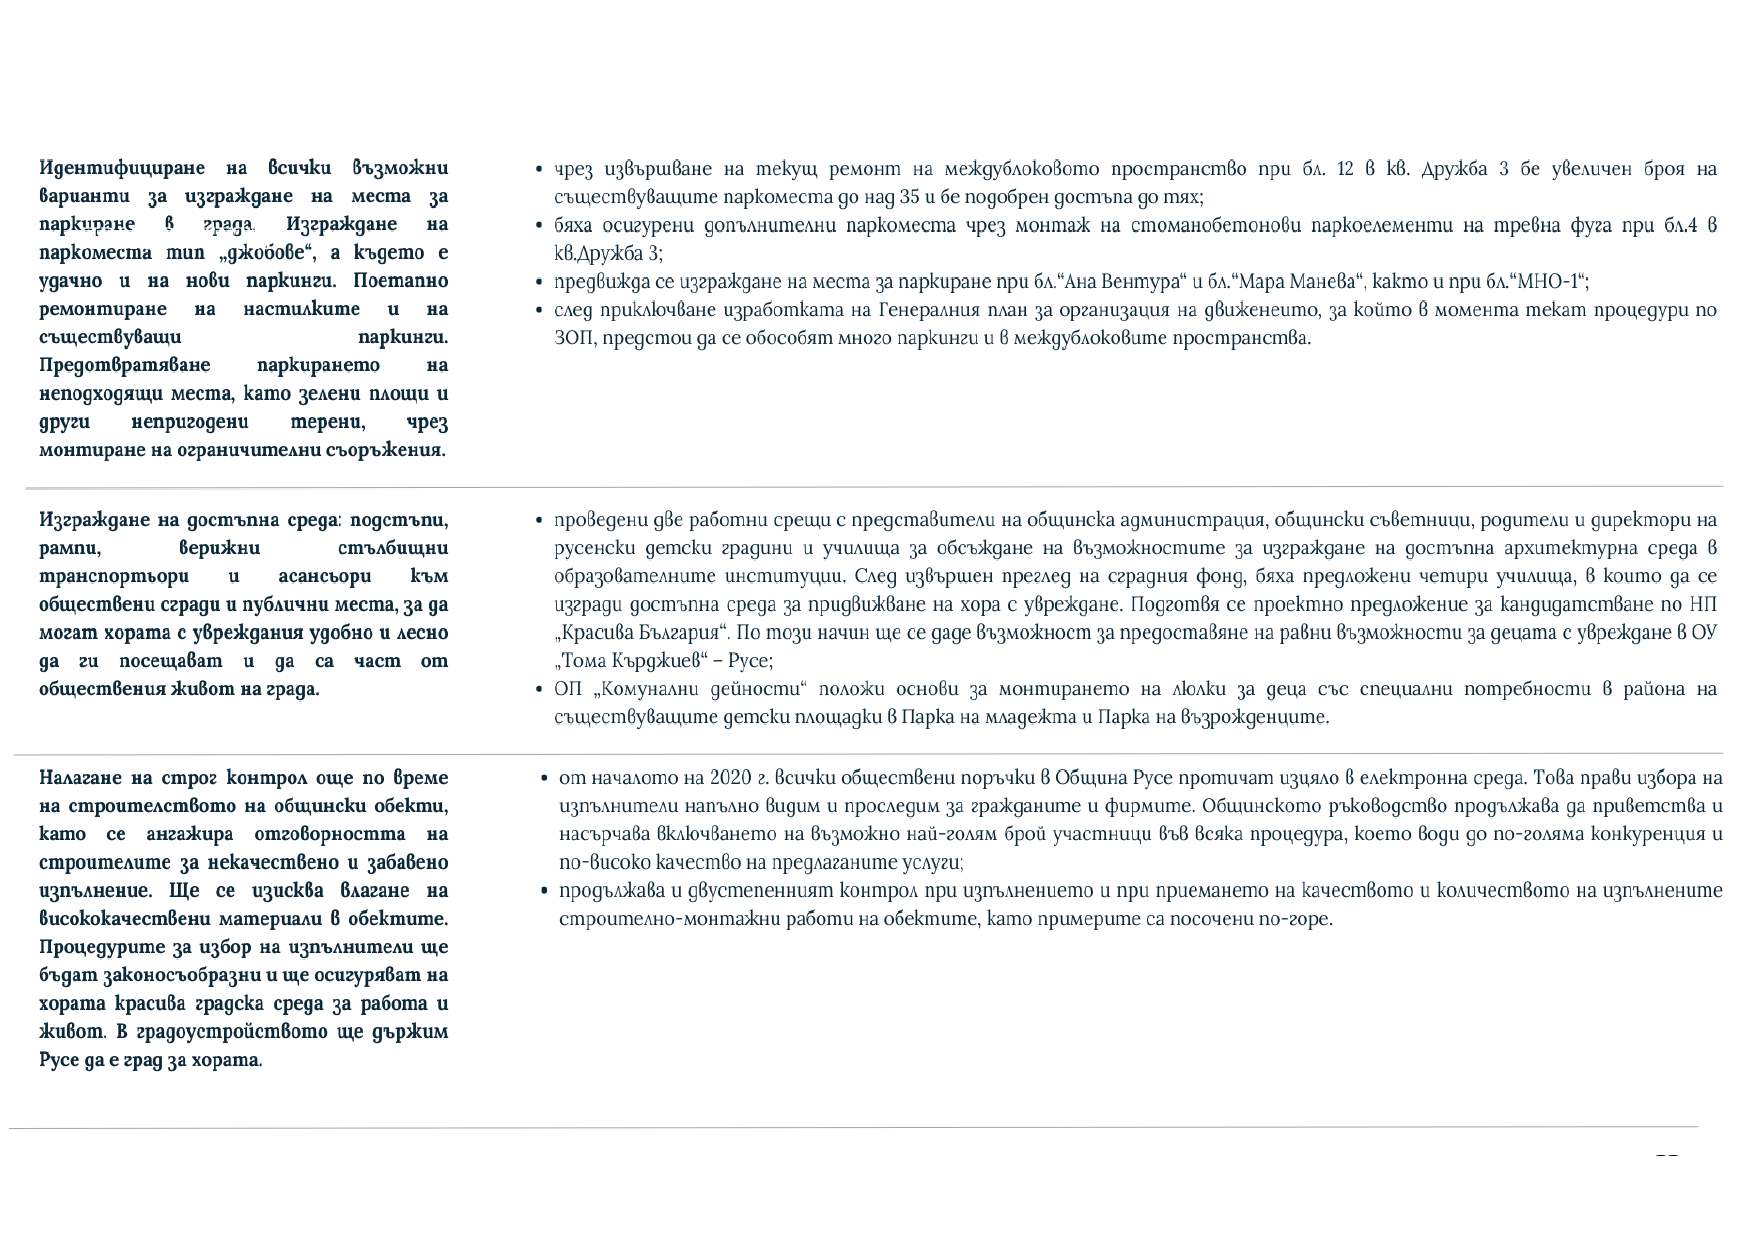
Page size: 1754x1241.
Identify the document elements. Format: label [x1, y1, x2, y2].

picture [8, 114, 1730, 1155]
